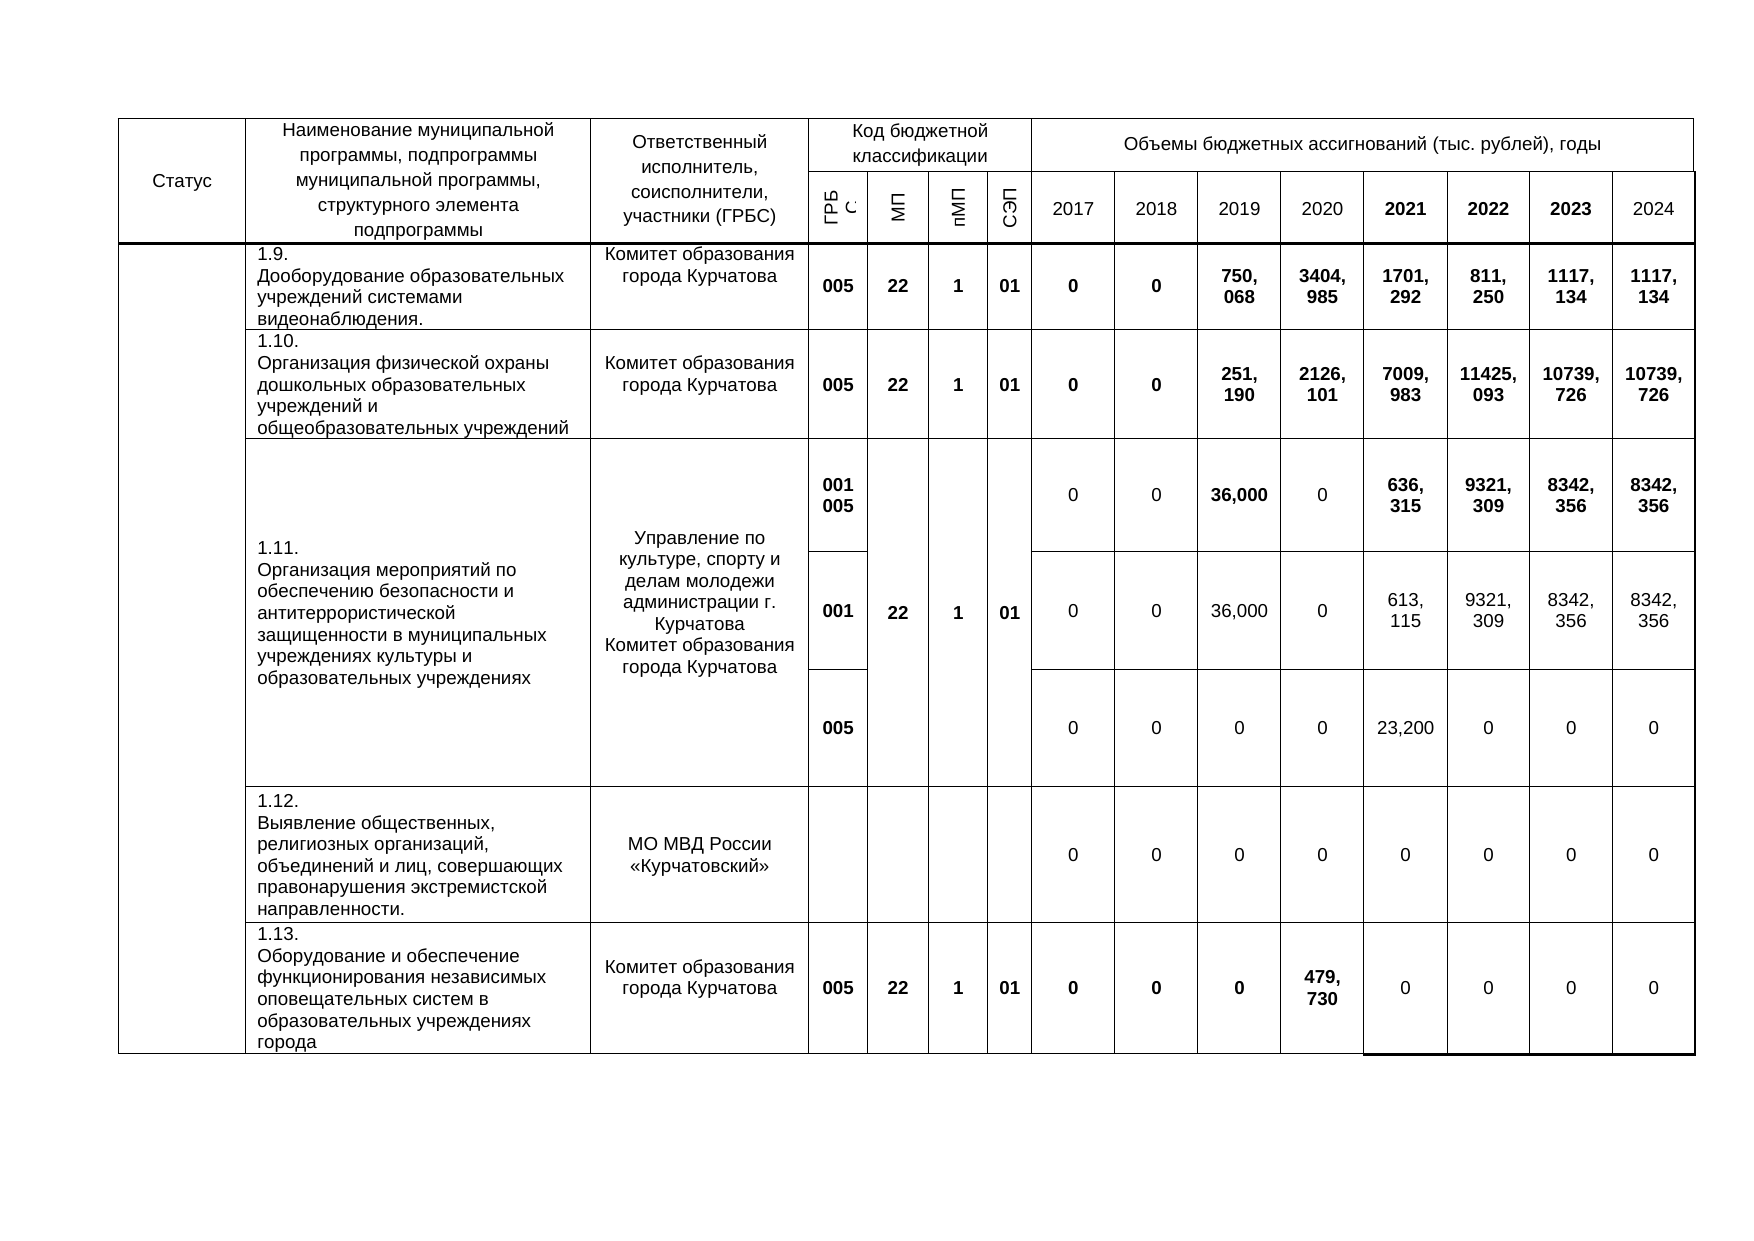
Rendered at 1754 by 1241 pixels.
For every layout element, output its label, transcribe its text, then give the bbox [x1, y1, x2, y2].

table_cell 0 [1530, 923, 1612, 1052]
table_cell 0 [1198, 670, 1280, 786]
table_cell 1117, 134 [1530, 245, 1612, 329]
table_cell 10739,726 [1613, 330, 1694, 438]
table_cell 811, 250 [1448, 245, 1529, 329]
table_cell 636, 315 [1364, 439, 1447, 551]
table_cell 01 [988, 245, 1031, 329]
table_cell 0 [1032, 787, 1114, 922]
table_cell 0 [1613, 923, 1694, 1052]
table_cell 01 [988, 330, 1031, 438]
table_cell 0 [1115, 787, 1197, 922]
table_cell 0 [1364, 787, 1447, 922]
table_cell 0 [1530, 787, 1612, 922]
table_cell 001 005 [809, 439, 867, 551]
table_cell 23,200 [1364, 670, 1447, 786]
table_cell 2024 [1613, 172, 1694, 242]
table_cell 0 [1032, 670, 1114, 786]
table_cell [868, 787, 928, 922]
table_cell 8342, 356 [1530, 552, 1612, 668]
table_cell 1 [929, 439, 987, 786]
table_cell 22 [868, 245, 928, 329]
table_cell 001 [809, 552, 867, 668]
table_cell 36,000 [1198, 439, 1280, 551]
table_cell 2022 [1448, 172, 1529, 242]
table_header Код бюджетной классификации [809, 119, 1031, 171]
table_cell 2019 [1198, 172, 1280, 242]
table_cell 0 [1115, 552, 1197, 668]
table_cell 1 [929, 923, 987, 1052]
table_cell ГРБС [809, 172, 867, 242]
table_cell 2018 [1115, 172, 1197, 242]
table_cell 479, 730 [1281, 923, 1363, 1052]
table_cell 10739,726 [1530, 330, 1612, 438]
table_cell 0 [1032, 330, 1114, 438]
table_cell 005 [809, 670, 867, 786]
table_header Ответственный исполнитель, соисполнители, участники (ГРБС) [591, 119, 808, 242]
table_cell 1.12. Выявление общественных, религиозных организаций, объединений и лиц, совершающих правонарушения экстремистской направленности. [246, 787, 590, 922]
table_cell 1.10. Организация физической охраны дошкольных образовательных учреждений и общеобразовательных учреждений [246, 330, 590, 438]
table_cell 0 [1364, 923, 1447, 1052]
table_cell МО МВД России «Курчатовский» [591, 787, 808, 922]
table_cell 7009, 983 [1364, 330, 1447, 438]
table_cell 005 [809, 245, 867, 329]
table_cell пМП [929, 172, 987, 242]
table_cell 01 [988, 923, 1031, 1052]
table_cell 0 [1448, 670, 1529, 786]
table_cell 0 [1115, 923, 1197, 1052]
table_header Наименование муниципальной программы, подпрограммы муниципальной программы, структурного элемента подпрограммы [246, 119, 590, 242]
table_cell 11425, 093 [1448, 330, 1529, 438]
table_cell 36,000 [1198, 552, 1280, 668]
table_cell 22 [868, 330, 928, 438]
table_cell [988, 787, 1031, 922]
table_cell МП [868, 172, 928, 242]
table_cell 0 [1032, 245, 1114, 329]
table_cell 0 [1281, 552, 1363, 668]
table_cell 0 [1198, 787, 1280, 922]
table_cell 0 [1530, 670, 1612, 786]
table_cell 9321, 309 [1448, 439, 1529, 551]
table_cell 0 [1281, 439, 1363, 551]
table_cell 0 [1032, 552, 1114, 668]
table_cell 0 [1613, 787, 1694, 922]
table_cell 0 [1032, 439, 1114, 551]
table_cell 1.11. Организация мероприятий по обеспечению безопасности и антитеррористической защищенности в муниципальных учреждениях культуры и образовательных учреждениях [246, 439, 590, 786]
table_cell 1.13. Оборудование и обеспечение функционирования независимых оповещательных систем в образовательных учреждениях города [246, 923, 590, 1052]
table_cell 8342, 356 [1530, 439, 1612, 551]
table_cell 005 [809, 330, 867, 438]
table_cell 22 [868, 439, 928, 786]
table_cell [929, 787, 987, 922]
table_cell 0 [1198, 923, 1280, 1052]
table_header Объемы бюджетных ассигнований (тыс. рублей), годы [1032, 119, 1693, 171]
table_cell 0 [1448, 923, 1529, 1052]
table_cell Комитет образования города Курчатова [591, 923, 808, 1052]
table_cell 2023 [1530, 172, 1612, 242]
table_cell 251, 190 [1198, 330, 1280, 438]
table_cell 2021 [1364, 172, 1447, 242]
table_cell 1 [929, 330, 987, 438]
table_cell 0 [1115, 245, 1197, 329]
table_header Статус [119, 119, 245, 242]
table_cell 0 [1115, 439, 1197, 551]
table_cell 0 [1115, 670, 1197, 786]
table_cell 1.9. Дооборудование образовательных учреждений системами видеонаблюдения. [246, 245, 590, 329]
table_cell 1117, 134 [1613, 245, 1694, 329]
table_cell 2017 [1032, 172, 1114, 242]
table_cell 0 [1613, 670, 1694, 786]
table_cell [809, 787, 867, 922]
table_cell 0 [1115, 330, 1197, 438]
table_cell 613, 115 [1364, 552, 1447, 668]
table_cell Комитет образования города Курчатова [591, 245, 808, 329]
table_cell 8342, 356 [1613, 552, 1694, 668]
table_cell 9321, 309 [1448, 552, 1529, 668]
table_cell 1701, 292 [1364, 245, 1447, 329]
table_cell 0 [1281, 787, 1363, 922]
table_cell 005 [809, 923, 867, 1052]
table_cell 0 [1281, 670, 1363, 786]
table_cell 0 [1448, 787, 1529, 922]
table_cell 2126, 101 [1281, 330, 1363, 438]
table_cell 750, 068 [1198, 245, 1280, 329]
table_cell Комитет образования города Курчатова [591, 330, 808, 438]
table_cell 3404, 985 [1281, 245, 1363, 329]
table_cell 8342, 356 [1613, 439, 1694, 551]
table_cell 01 [988, 439, 1031, 786]
table_cell 22 [868, 923, 928, 1052]
table_cell 1 [929, 245, 987, 329]
table_cell 2020 [1281, 172, 1363, 242]
table_cell СЭП [988, 172, 1031, 242]
table_cell 0 [1032, 923, 1114, 1052]
table_cell Управление по культуре, спорту и делам молодежи администрации г. Курчатова Комитет образования города Курчатова [591, 439, 808, 786]
